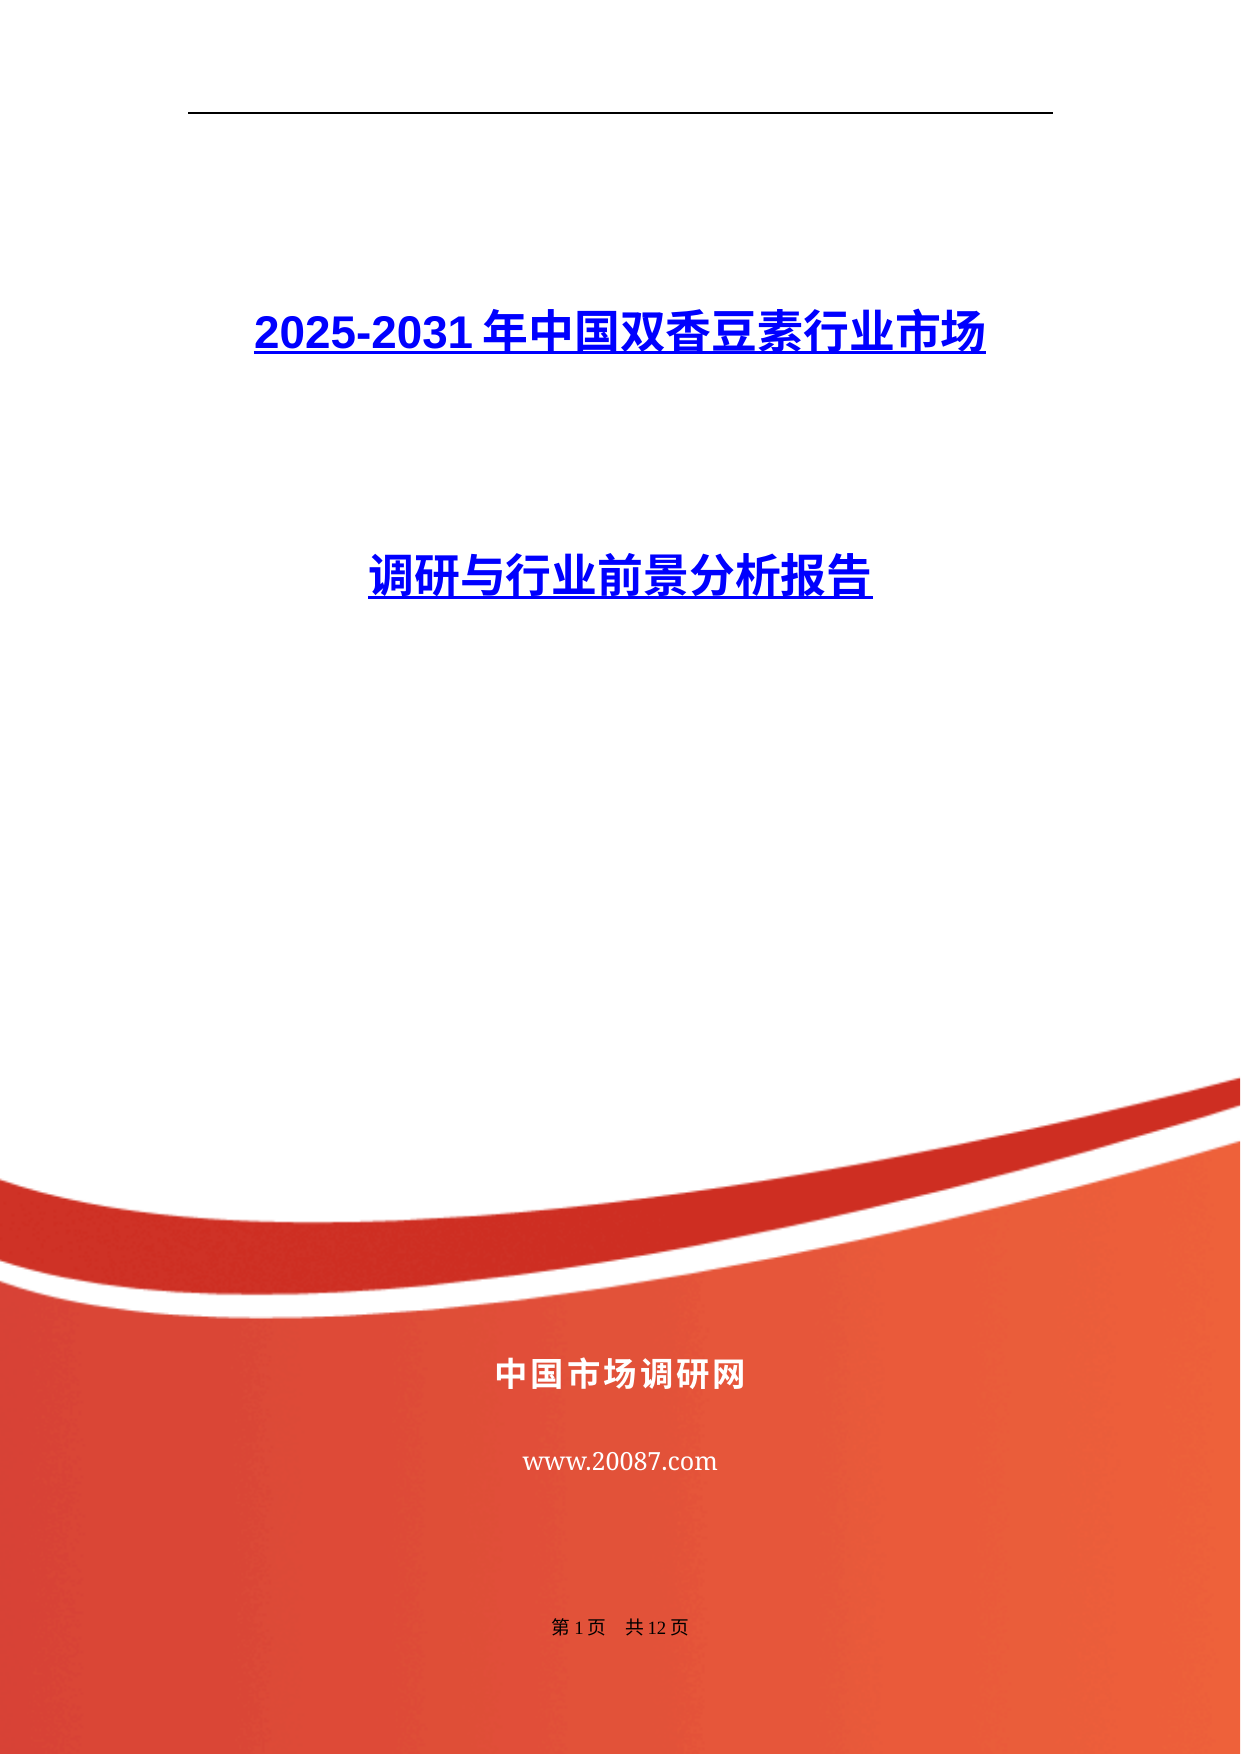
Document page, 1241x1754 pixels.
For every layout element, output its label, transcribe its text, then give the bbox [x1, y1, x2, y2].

table_header 2025-2031年中国双香豆素行业市场调研与行业前景分析报告 [188, 207, 1053, 773]
text www.20087.com [187, 1428, 1053, 1493]
picture [0, 1006, 1241, 1754]
subtitle 中国市场调研网 [187, 1339, 1053, 1404]
